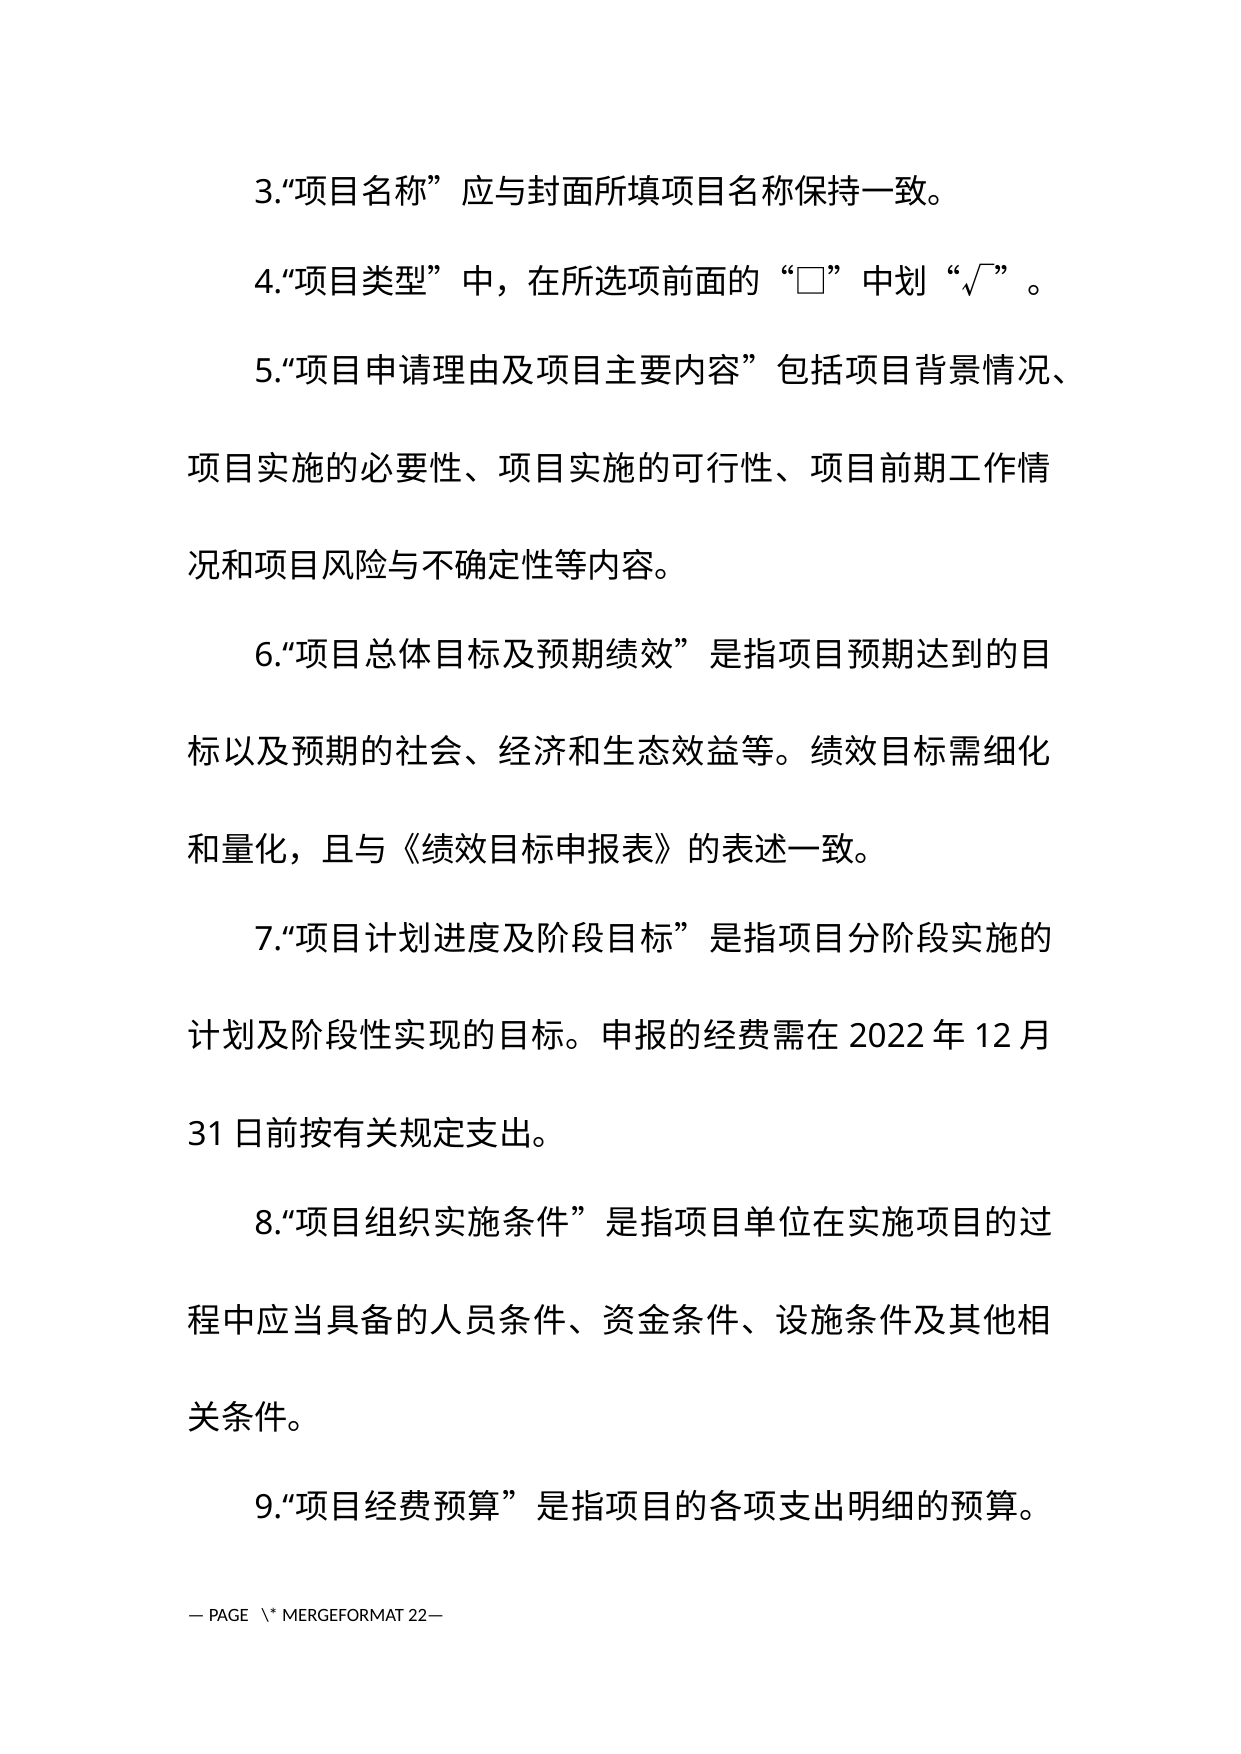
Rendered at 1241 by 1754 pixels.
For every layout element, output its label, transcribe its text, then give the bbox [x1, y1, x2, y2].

text 8.“项目组织实施条件”是指项目单位在实施项目的过程中应当具备的人员条件、资金条件、设施条件及其他相关条件。 [187, 1188, 1053, 1448]
text 6.“项目总体目标及预期绩效”是指项目预期达到的目标以及预期的社会、经济和生态效益等。绩效目标需细化和量化，且与《绩效目标申报表》的表述一致。 [187, 619, 1053, 879]
text 4.“项目类型”中，在所选项前面的“□”中划“√”。 [187, 246, 1053, 311]
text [187, 1472, 1053, 1537]
text 3.“项目名称”应与封面所填项目名称保持一致。 [187, 157, 1053, 222]
text 5.“项目申请理由及项目主要内容”包括项目背景情况、项目实施的必要性、项目实施的可行性、项目前期工作情况和项目风险与不确定性等内容。 [187, 335, 1053, 595]
text 7.“项目计划进度及阶段目标”是指项目分阶段实施的计划及阶段性实现的目标。申报的经费需在2022年12月31日前按有关规定支出。 [187, 903, 1053, 1163]
